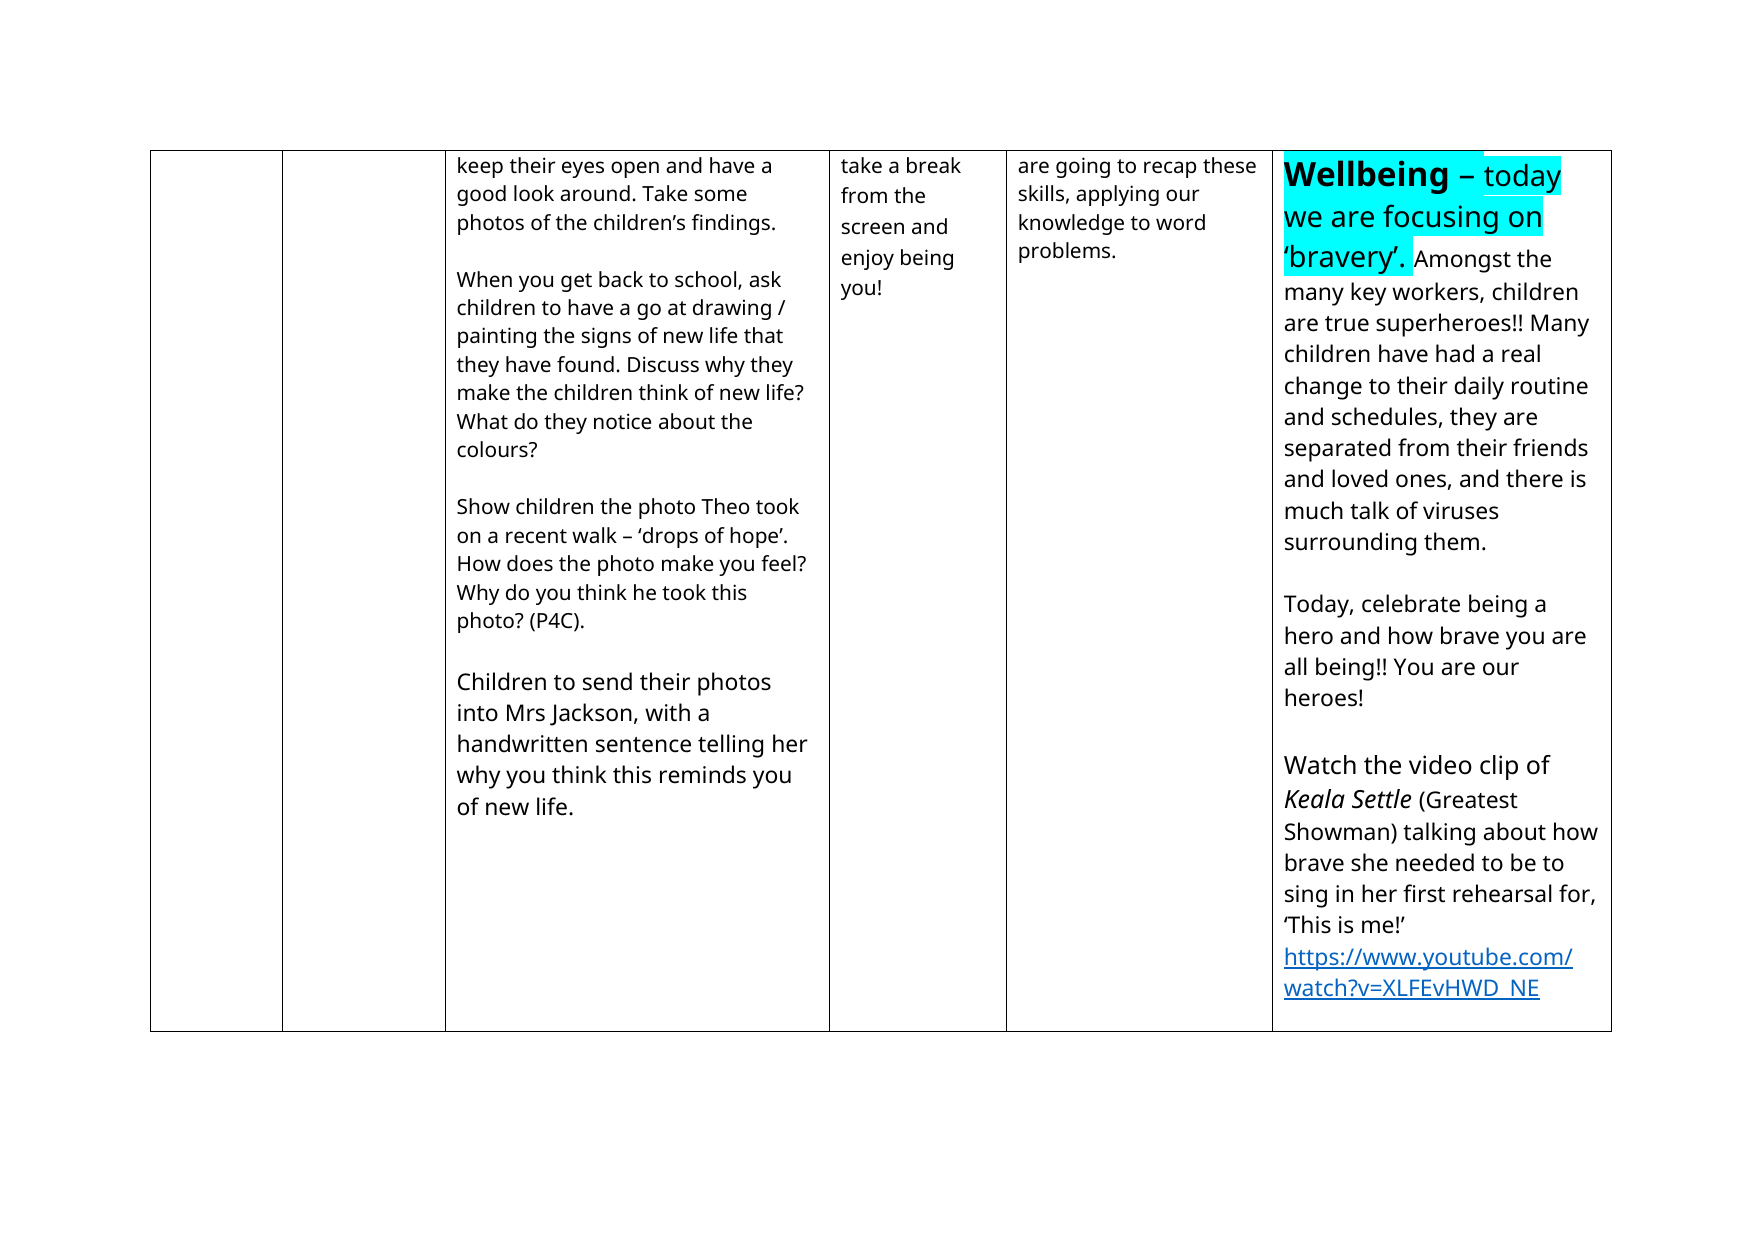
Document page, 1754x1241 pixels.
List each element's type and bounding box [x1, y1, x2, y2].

table_cell [1273, 151, 1611, 1031]
table_cell [1007, 151, 1272, 1031]
table_cell [151, 151, 282, 1031]
table_cell [446, 151, 829, 1031]
table_cell [830, 151, 1006, 1031]
table_cell [283, 151, 445, 1031]
